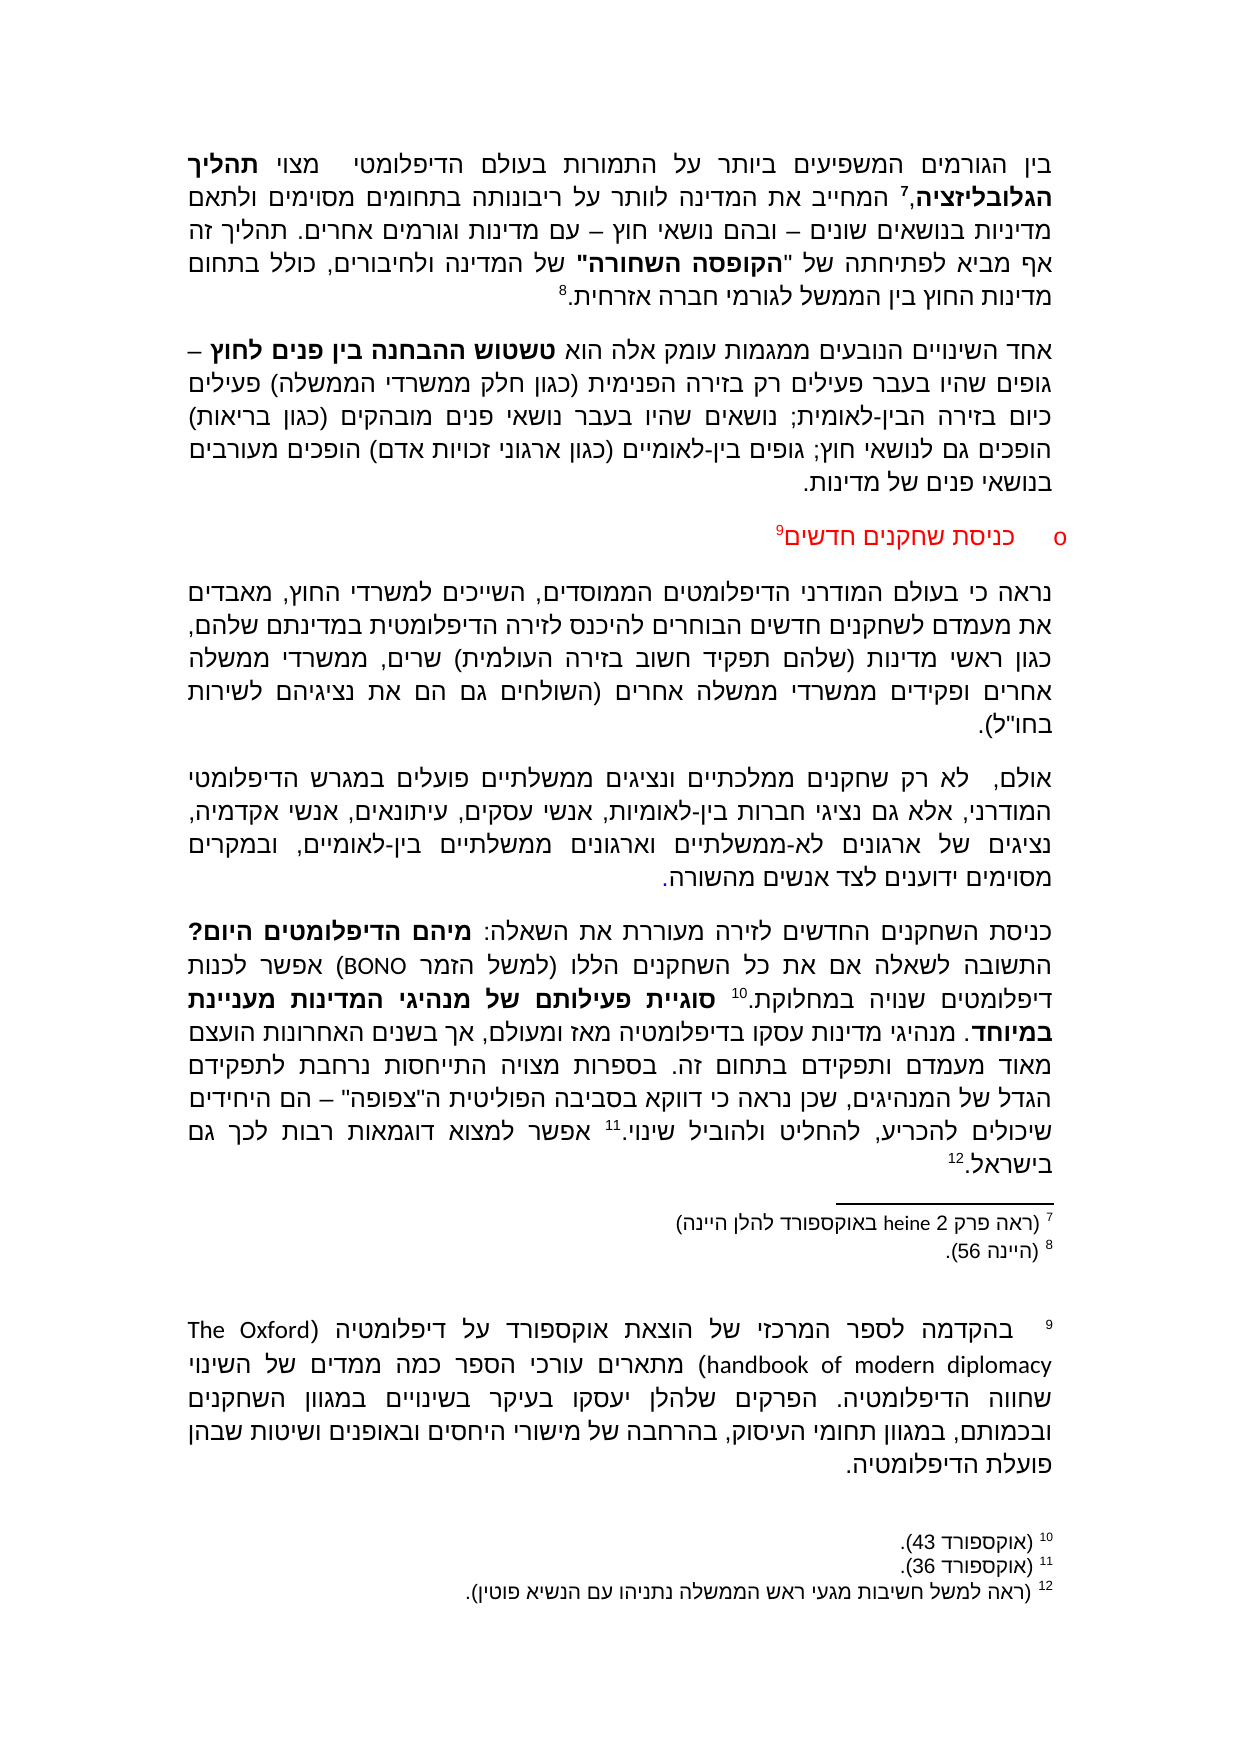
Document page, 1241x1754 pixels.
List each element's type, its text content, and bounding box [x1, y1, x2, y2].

text נראה כי בעולם המודרני הדיפלומטים הממוסדים, השייכים למשרדי החוץ, מאבדים את מעמדם לשחקנים חדשים הבוחרים להיכנס לזירה הדיפלומטית במדינתם שלהם, כגון ראשי מדינות (שלהם תפקיד חשוב בזירה העולמית) שרים, ממשרדי ממשלה אחרים ופקידים ממשרדי ממשלה אחרים (השולחים גם הם את נציגיהם לשירות בחו"ל). [187, 578, 1053, 739]
text בין הגורמים המשפיעים ביותר על התמורות בעולם הדיפלומטי מצוי תהליך הגלובליזציה, המחייב את המדינה לוותר על ריבונותה בתחומים מסוימים ולתאם מדיניות בנושאים שונים – ובהם נושאי חוץ – עם מדינות וגורמים אחרים. תהליך זה אף מביא לפתיחתה של "הקופסה השחורה" של המדינה ולחיבורים, כולל בתחום מדינות החוץ בין הממשל לגורמי חברה אזרחית. [187, 150, 1053, 311]
list כניסת שחקנים חדשים [187, 522, 1053, 553]
text אולם, לא רק שחקנים ממלכתיים ונציגים ממשלתיים פועלים במגרש הדיפלומטי המודרני, אלא גם נציגי חברות בין-לאומיות, אנשי עסקים, עיתונאים, אנשי אקדמיה, נציגים של ארגונים לא-ממשלתיים וארגונים ממשלתיים בין-לאומיים, ובמקרים מסוימים ידוענים לצד אנשים מהשורה. [187, 764, 1053, 892]
text אחד השינויים הנובעים ממגמות עומק אלה הוא טשטוש ההבחנה בין פנים לחוץ – גופים שהיו בעבר פעילים רק בזירה הפנימית (כגון חלק ממשרדי הממשלה) פעילים כיום בזירה הבין-לאומית; נושאים שהיו בעבר נושאי פנים מובהקים (כגון בריאות) הופכים גם לנושאי חוץ; גופים בין-לאומיים (כגון ארגוני זכויות אדם) הופכים מעורבים בנושאי פנים של מדינות. [187, 336, 1053, 497]
text כניסת השחקנים החדשים לזירה מעוררת את השאלה: מיהם הדיפלומטים היום? התשובה לשאלה אם את כל השחקנים הללו (למשל הזמר BONO) אפשר לכנות דיפלומטים שנויה במחלוקת. סוגיית פעילותם של מנהיגי המדינות מעניינת במיוחד. מנהיגי מדינות עסקו בדיפלומטיה מאז ומעולם, אך בשנים האחרונות הועצם מאוד מעמדם ותפקידם בתחום זה. בספרות מצויה התייחסות נרחבת לתפקידם הגדל של המנהיגים, שכן נראה כי דווקא בסביבה הפוליטית ה"צפופה" – הם היחידים שיכולים להכריע, להחליט ולהוביל שינוי. אפשר למצוא דוגמאות רבות לכך גם בישראל. [187, 917, 1053, 1179]
